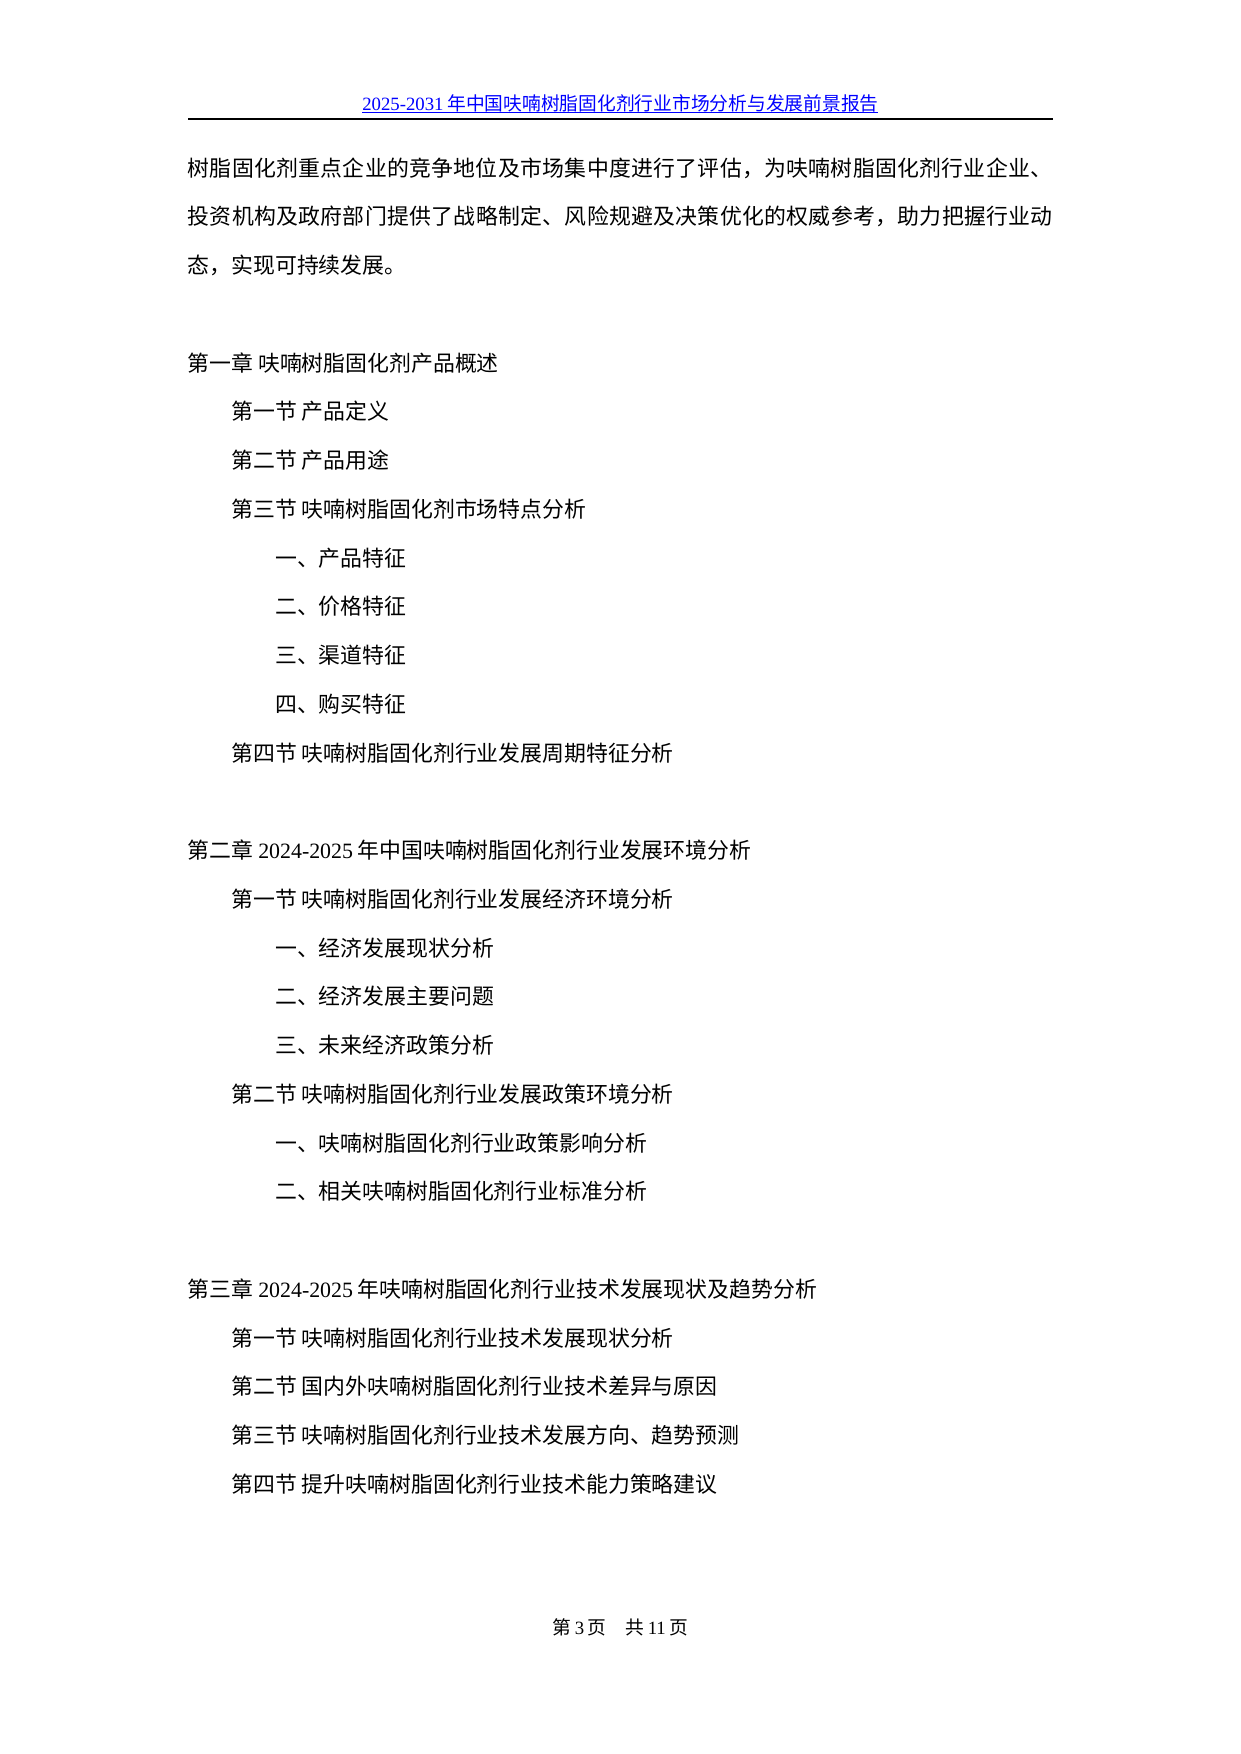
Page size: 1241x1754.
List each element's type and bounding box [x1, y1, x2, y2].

text [187, 150, 1053, 1499]
